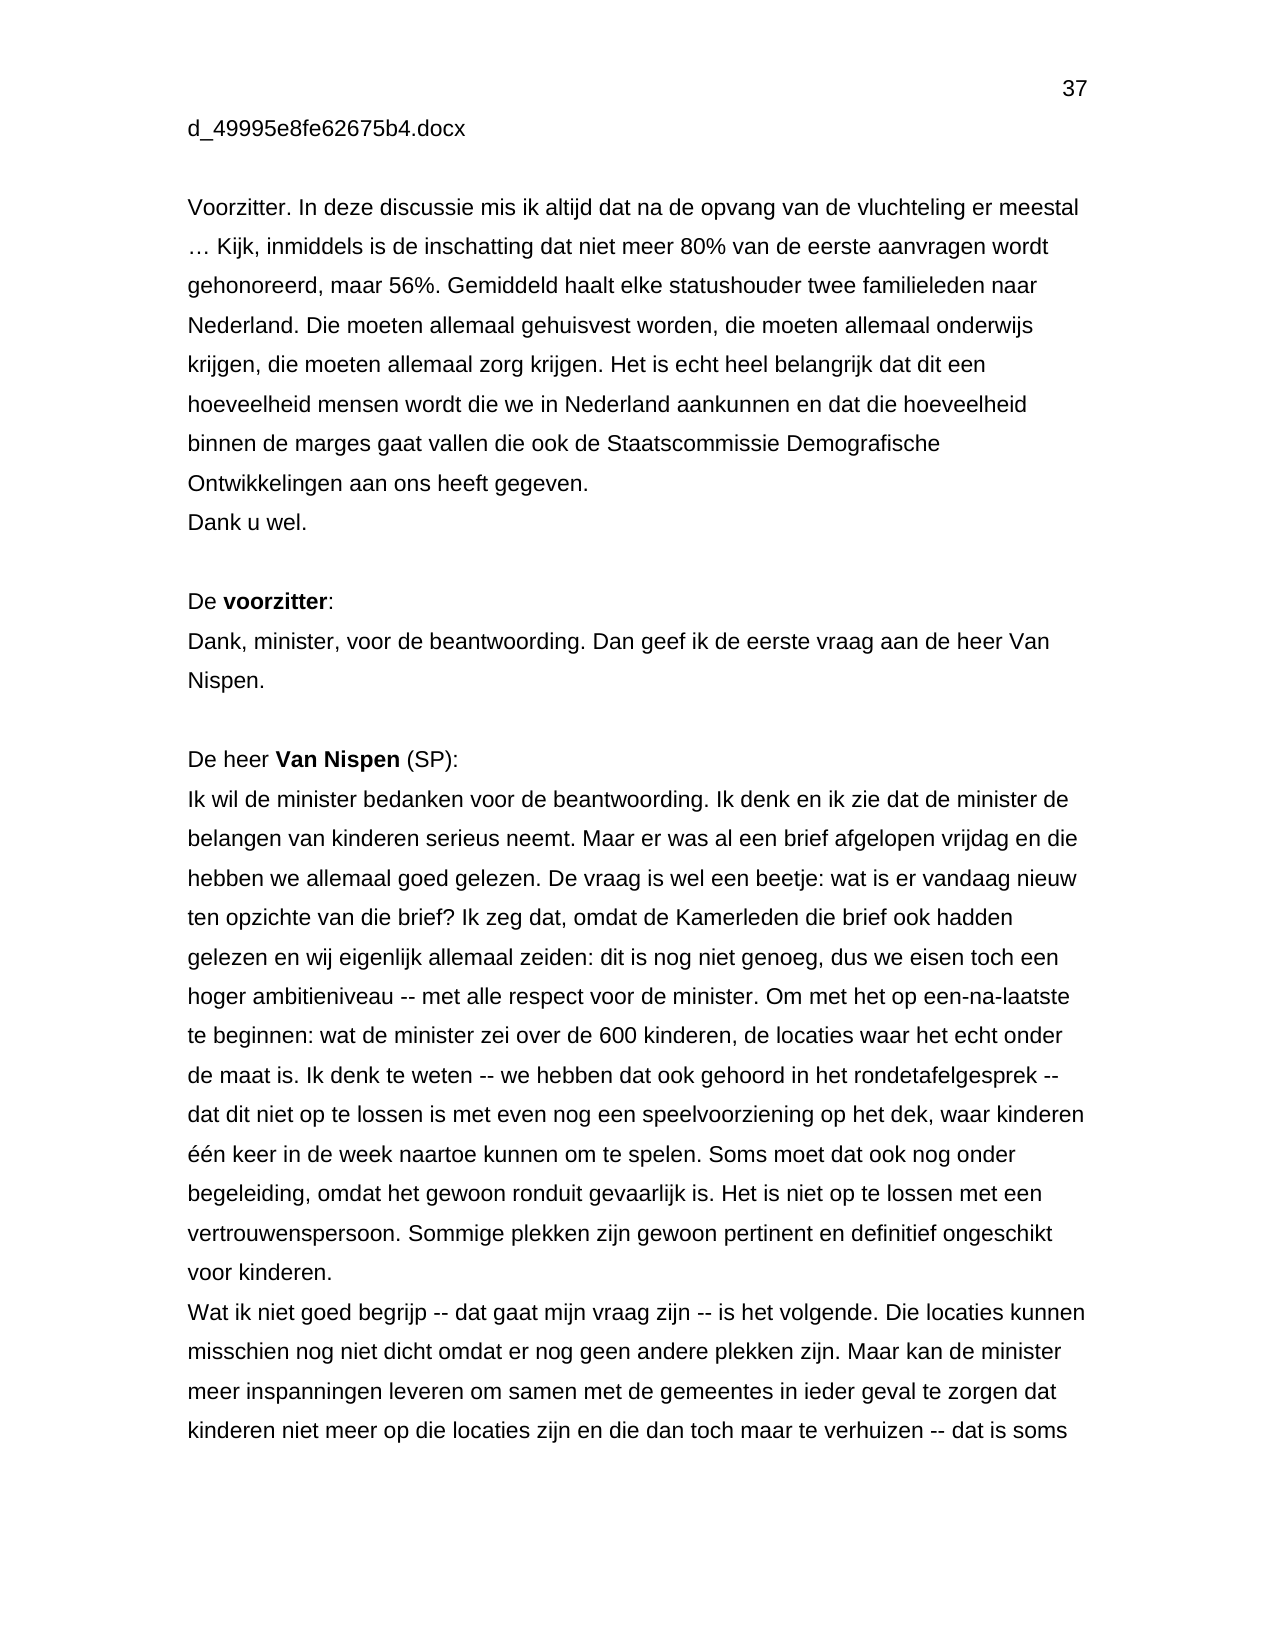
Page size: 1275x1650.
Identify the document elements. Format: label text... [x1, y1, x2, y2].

text Dank u wel. [187, 509, 1087, 536]
text Ik wil de minister bedanken voor de beantwoording. Ik denk en ik zie dat de minister de belangen van kinderen serieus neemt. Maar er was al een brief afgelopen vrijdag en die hebben we allemaal goed gelezen. De vraag is wel een beetje: wat is er vandaag nieuw ten opzichte van die brief? Ik zeg dat, omdat de Kamerleden die brief ook hadden gelezen en wij eigenlijk allemaal zeiden: dit is nog niet genoeg, dus we eisen toch een hoger ambitieniveau -- met alle respect voor de minister. Om met het op een-na-laatste te beginnen: wat de minister zei over de 600 kinderen, de locaties waar het echt onder de maat is. Ik denk te weten -- we hebben dat ook gehoord in het rondetafelgesprek -- dat dit niet op te lossen is met even nog een speelvoorziening op het dek, waar kinderen één keer in de week naartoe kunnen om te spelen. Soms moet dat ook nog onder begeleiding, omdat het gewoon ronduit gevaarlijk is. Het is niet op te lossen met een vertrouwenspersoon. Sommige plekken zijn gewoon pertinent en definitief ongeschikt voor kinderen. [187, 786, 1087, 1286]
text Voorzitter. In deze discussie mis ik altijd dat na de opvang van de vluchteling er meestal … Kijk, inmiddels is de inschatting dat niet meer 80% van de eerste aanvragen wordt gehonoreerd, maar 56%. Gemiddeld haalt elke statushouder twee familieleden naar Nederland. Die moeten allemaal gehuisvest worden, die moeten allemaal onderwijs krijgen, die moeten allemaal zorg krijgen. Het is echt heel belangrijk dat dit een hoeveelheid mensen wordt die we in Nederland aankunnen en dat die hoeveelheid binnen de marges gaat vallen die ook de Staatscommissie Demografische Ontwikkelingen aan ons heeft gegeven. [187, 193, 1087, 496]
text De voorzitter: [187, 588, 1087, 614]
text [187, 1299, 1087, 1444]
text Dank, minister, voor de beantwoording. Dan geef ik de eerste vraag aan de heer Van Nispen. [187, 628, 1087, 693]
text De heer Van Nispen (SP): [187, 746, 1087, 772]
